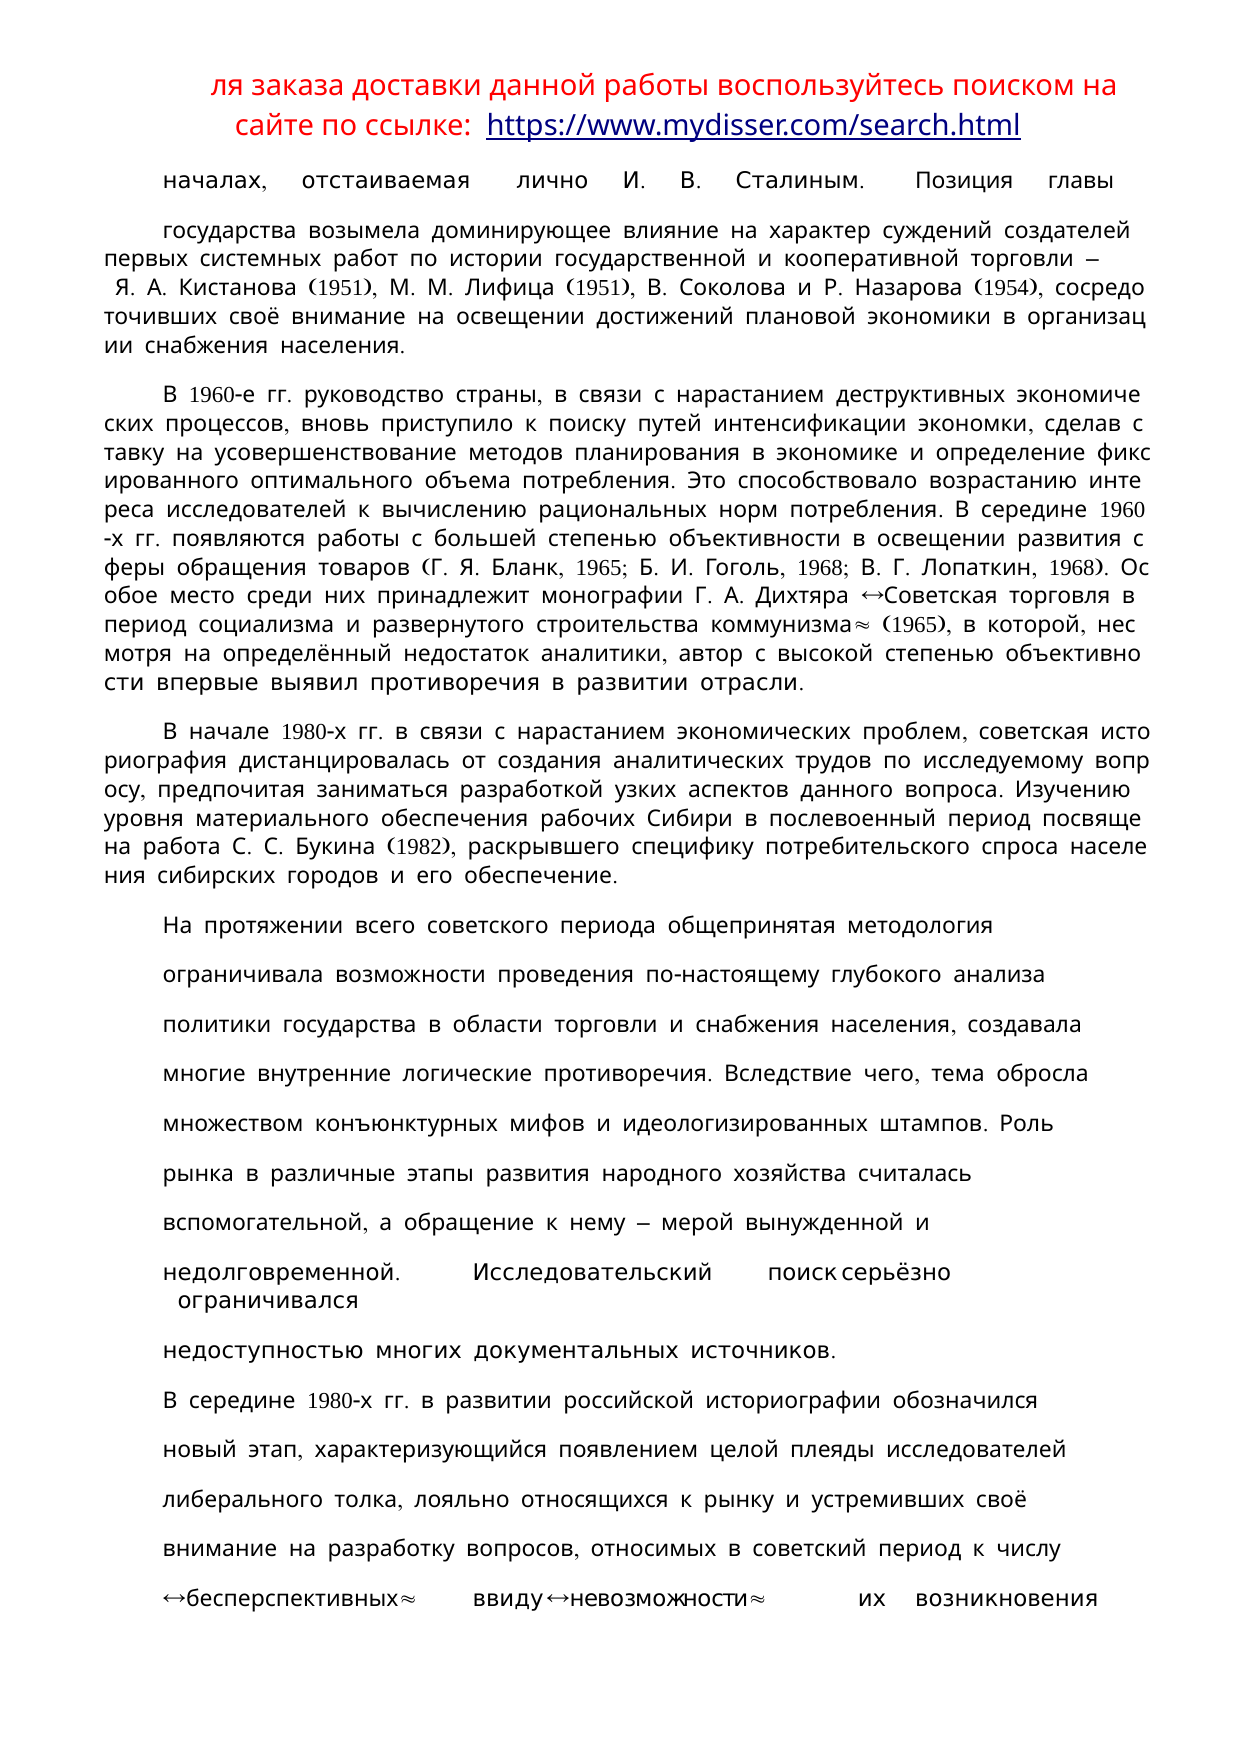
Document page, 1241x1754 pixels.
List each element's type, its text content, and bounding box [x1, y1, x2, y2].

text вспомогательнойаобращениекнему–меройвынужденнойи [103, 1207, 1152, 1235]
text недолговременной Исследовательский поиск серьёзно ограничивался [103, 1256, 1152, 1314]
text новыйэтапхарактеризующийсяпоявлениемцелойплеядыисследователей [103, 1434, 1152, 1462]
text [103, 1582, 1152, 1611]
text началахотстаиваемаяличноИВСталиным Позицияглавы [103, 164, 1152, 193]
text либеральноготолкалояльноотносящихсякрынкуиустремившихсвоё [103, 1483, 1152, 1512]
text Напротяжениивсегосоветскогопериодаобщепринятаяметодология [103, 909, 1152, 938]
text многиевнутренниелогическиепротиворечияВследствиечеготемаобросла [103, 1058, 1152, 1087]
text множествомконъюнктурныхмифовиидеологизированныхштамповРоль [103, 1107, 1152, 1136]
text политикигосударствавобластиторговлииснабжениянаселениясоздавала [103, 1008, 1152, 1037]
text государствавозымеладоминирующеевлияниенахарактерсужденийсоздателейпервыхсистемныхработпоисториигосударственнойикооперативнойторговли–ЯАКистановаММЛифицаВСоколоваиРНазаровасосредоточившихсвоёвниманиенаосвещениидостиженийплановойэкономикиворганизацииснабжениянаселения [103, 214, 1152, 358]
text рынкавразличныеэтапыразвитиянародногохозяйствасчиталась [103, 1157, 1152, 1186]
text ВеггруководствостранывсвязиснарастаниемдеструктивныхэкономическихпроцессоввновьприступилокпоискупутейинтенсификацииэкономкисделавставкунаусовершенствованиеметодовпланированиявэкономикеиопределениефиксированногооптимальногообъемапотребленияЭтоспособствоваловозрастаниюинтересаисследователейквычислениюрациональныхнормпотребленияВсерединехггпоявляютсяработысбольшейстепеньюобъективностивосвещенииразвитиясферыобращениятоваровГЯБланкБИГогольВГЛопаткинОсобоеместосрединихпринадлежитмонографииГАДихтяраСоветскаяторговлявпериодсоциализмаиразвернутогостроительствакоммунизмавкоторойнесмотрянаопределённыйнедостатоканалитикиавторсвысокойстепеньюобъективностивпервыевыявилпротиворечиявразвитииотрасли [103, 379, 1152, 695]
text недоступностьюмногихдокументальныхисточников [103, 1334, 1152, 1363]
text ограничивалавозможностипроведенияпонастоящемуглубокогоанализа [103, 959, 1152, 987]
text Всерединехггвразвитиироссийскойисториографииобозначился [103, 1384, 1152, 1413]
text ВначалехггвсвязиснарастаниемэкономическихпроблемсоветскаяисториографиядистанцироваласьотсозданияаналитическихтрудовпоисследуемомувопросупредпочитаязаниматьсяразработкойузкихаспектовданноговопросаИзучениюуровняматериальногообеспечениярабочихСибиривпослевоенныйпериодпосвященаработаССБукинараскрывшегоспецификупотребительскогоспросанаселениясибирскихгородовиегообеспечение [103, 716, 1152, 888]
text вниманиенаразработкувопросовотносимыхвсоветскийпериодкчислу [103, 1533, 1152, 1562]
